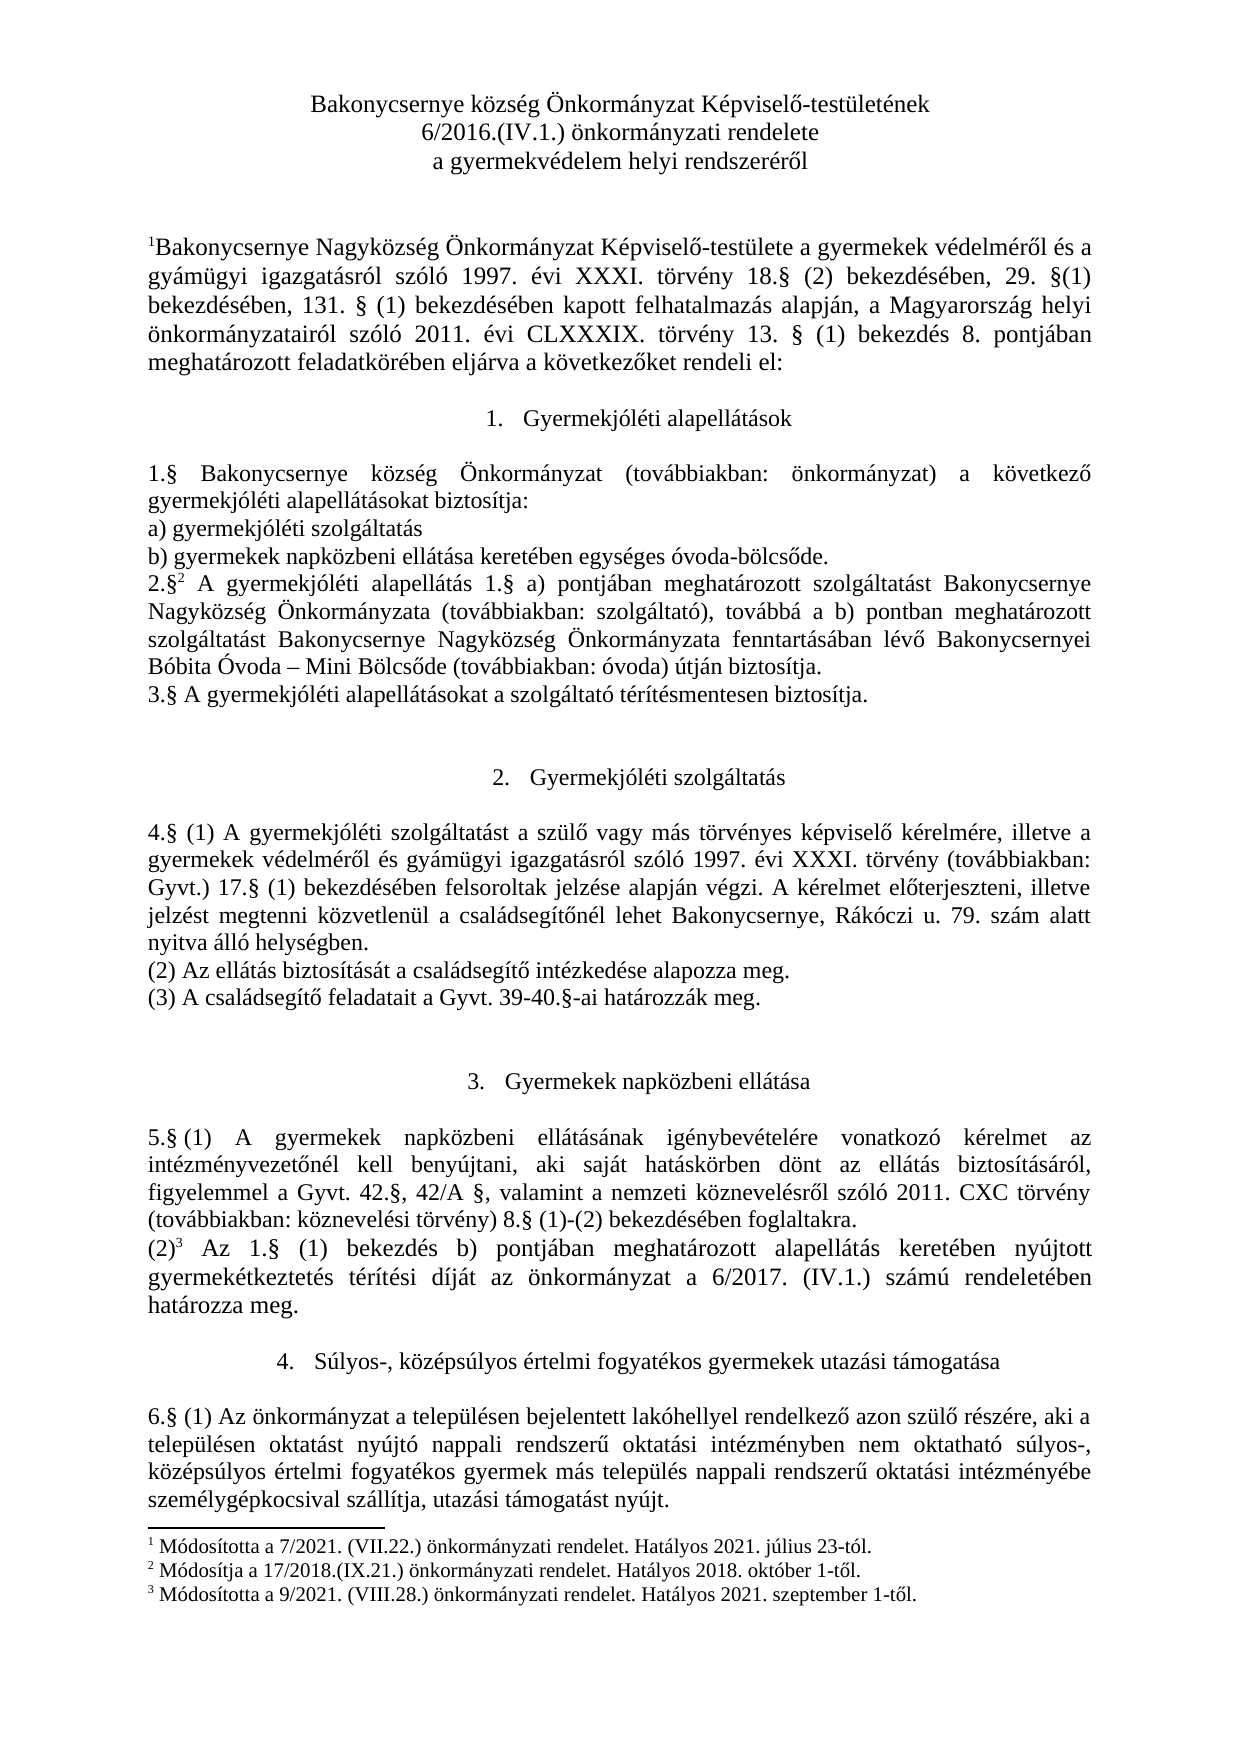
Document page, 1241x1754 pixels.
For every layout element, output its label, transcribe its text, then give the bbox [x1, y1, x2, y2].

text 6/2016.(IV.1.) önkormányzati rendelete [148, 117, 1093, 146]
text a) gyermekjóléti szolgáltatás [148, 514, 1093, 542]
text 1.§ Bakonycsernye község Önkormányzat (továbbiakban: önkormányzat) a következő gyermekjóléti alapellátásokat biztosítja: [148, 459, 1093, 514]
text 2.§ A gyermekjóléti alapellátás 1.§ a) pontjában meghatározott szolgáltatást Bakonycsernye Nagyközség Önkormányzata (továbbiakban: szolgáltató), továbbá a b) pontban meghatározott szolgáltatást Bakonycsernye Nagyközség Önkormányzata fenntartásában lévő Bakonycsernyei Bóbita Óvoda – Mini Bölcsőde (továbbiakban: óvoda) útján biztosítja. [148, 569, 1093, 680]
text 4.§ (1) A gyermekjóléti szolgáltatást a szülő vagy más törvényes képviselő kérelmére, illetve a gyermekek védelméről és gyámügyi igazgatásról szóló 1997. évi XXXI. törvény (továbbiakban: Gyvt.) 17.§ (1) bekezdésében felsoroltak jelzése alapján végzi. A kérelmet előterjeszteni, illetve jelzést megtenni közvetlenül a családsegítőnél lehet Bakonycsernye, Rákóczi u. 79. szám alatt nyitva álló helységben. [148, 818, 1093, 956]
text a gyermekvédelem helyi rendszeréről [148, 146, 1093, 175]
text Bakonycsernye Nagyközség Önkormányzat Képviselő-testülete a gyermekek védelméről és a gyámügyi igazgatásról szóló 1997. évi XXXI. törvény 18.§ (2) bekezdésében, 29. §(1) bekezdésében, 131. § (1) bekezdésében kapott felhatalmazás alapján, a Magyarország helyi önkormányzatairól szóló 2011. évi CLXXXIX. törvény 13. § (1) bekezdés 8. pontjában meghatározott feladatkörében eljárva a következőket rendeli el: [148, 232, 1093, 376]
text 3.§ A gyermekjóléti alapellátásokat a szolgáltató térítésmentesen biztosítja. [148, 680, 1093, 707]
list Gyermekjóléti alapellátások [185, 404, 1093, 431]
list Gyermekjóléti szolgáltatás [185, 763, 1093, 790]
text 5.§ (1) A gyermekek napközbeni ellátásának igénybevételére vonatkozó kérelmet az intézményvezetőnél kell benyújtani, aki saját hatáskörben dönt az ellátás biztosításáról, figyelemmel a Gyvt. 42.§, 42/A §, valamint a nemzeti köznevelésről szóló 2011. CXC törvény (továbbiakban: köznevelési törvény) 8.§ (1)-(2) bekezdésében foglaltakra. [148, 1123, 1093, 1233]
text 6.§ (1) Az önkormányzat a településen bejelentett lakóhellyel rendelkező azon szülő részére, aki a településen oktatást nyújtó nappali rendszerű oktatási intézményben nem oktatható súlyos-, középsúlyos értelmi fogyatékos gyermek más település nappali rendszerű oktatási intézményébe személygépkocsival szállítja, utazási támogatást nyújt. [148, 1402, 1093, 1512]
text Bakonycsernye község Önkormányzat Képviselő-testületének [148, 89, 1093, 117]
text b) gyermekek napközbeni ellátása keretében egységes óvoda-bölcsőde. [148, 542, 1093, 569]
text (2) Az 1.§ (1) bekezdés b) pontjában meghatározott alapellátás keretében nyújtott gyermekétkeztetés térítési díját az önkormányzat a 6/2017. (IV.1.) számú rendeletében határozza meg. [148, 1233, 1093, 1319]
list Gyermekek napközbeni ellátása [185, 1067, 1093, 1095]
text (3) A családsegítő feladatait a Gyvt. 39-40.§-ai határozzák meg. [148, 983, 1093, 1011]
list Súlyos-, középsúlyos értelmi fogyatékos gyermekek utazási támogatása [185, 1347, 1093, 1374]
text (2) Az ellátás biztosítását a családsegítő intézkedése alapozza meg. [148, 956, 1093, 983]
